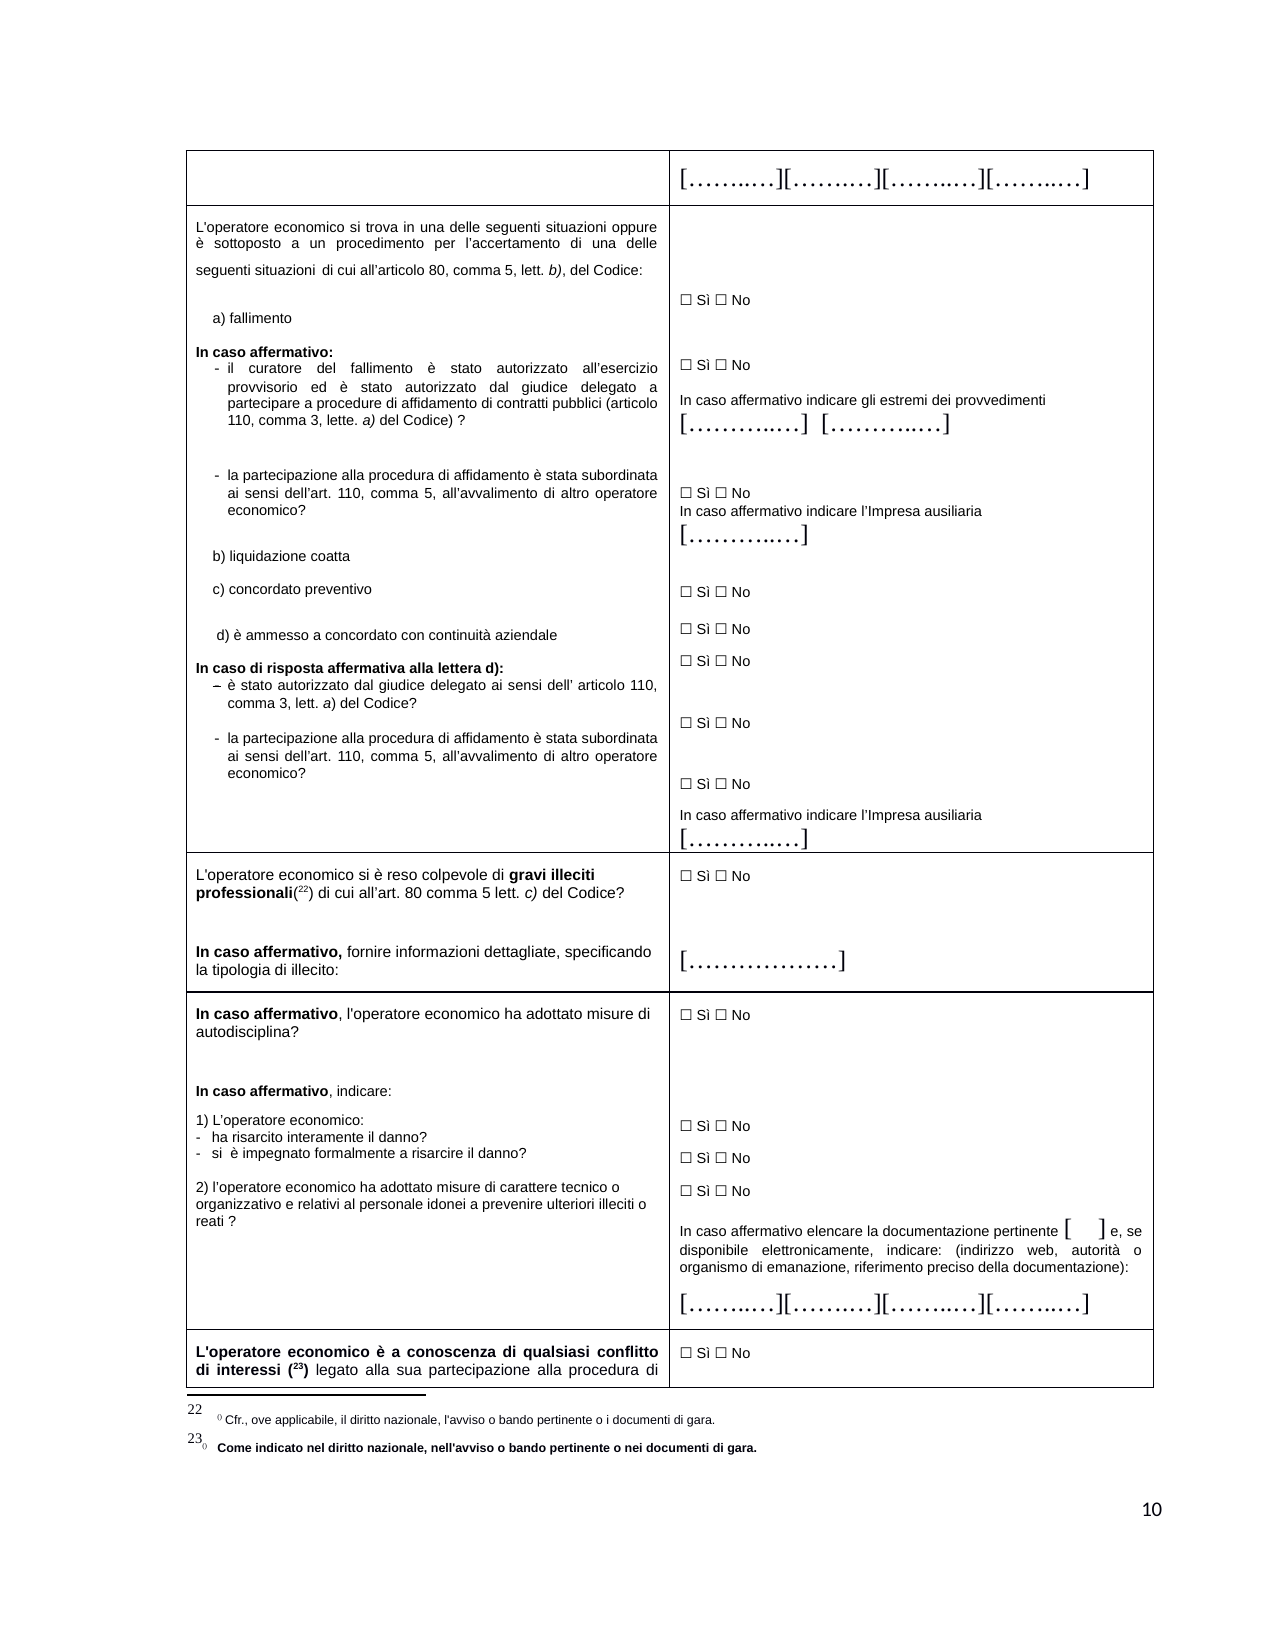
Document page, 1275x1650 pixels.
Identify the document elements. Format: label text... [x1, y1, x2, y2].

table_cell Sì No [670, 1330, 1153, 1387]
table_cell Sì No Sì No In caso affermativo indicare gli estremi dei provvedimenti Sì No In caso affermativo indicare l’Impresa ausiliaria Sì No Sì No Sì No Sì No Sì No In caso affermativo indicare l’Impresa ausiliaria [670, 206, 1153, 852]
table_cell In caso affermativo, l'operatore economico ha adottato misure di autodisciplina? In caso affermativo, indicare: 1) L’operatore economico: - ha risarcito interamente il danno? - si è impegnato formalmente a risarcire il danno? 2) l’operatore economico ha adottato misure di carattere tecnico o organizzativo e relativi al personale idonei a prevenire ulteriori illeciti o reati ? [187, 993, 669, 1329]
table_cell L'operatore economico si trova in una delle seguenti situazioni oppure è sottoposto a un procedimento per l’accertamento di una delle seguenti situazioni di cui all’articolo 80, comma 5, lett. b), del Codice: a) fallimento In caso affermativo: il curatore del fallimento è stato autorizzato all’esercizio provvisorio ed è stato autorizzato dal giudice delegato a partecipare a procedure di affidamento di contratti pubblici (articolo 110, comma 3, lette. a) del Codice) ? la partecipazione alla procedura di affidamento è stata subordinata ai sensi dell’art. 110, comma 5, all’avvalimento di altro operatore economico? b) liquidazione coatta c) concordato preventivo d) è ammesso a concordato con continuità aziendale In caso di risposta affermativa alla lettera d): è stato autorizzato dal giudice delegato ai sensi dell’ articolo 110, comma 3, lett. a) del Codice? la partecipazione alla procedura di affidamento è stata subordinata ai sensi dell’art. 110, comma 5, all’avvalimento di altro operatore economico? [187, 206, 669, 852]
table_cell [187, 1330, 669, 1387]
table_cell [670, 151, 1153, 205]
table_cell Sì No [670, 853, 1153, 991]
table_cell L'operatore economico si è reso colpevole di gravi illeciti professionali() di cui all’art. 80 comma 5 lett. c) del Codice? In caso affermativo, fornire informazioni dettagliate, specificando la tipologia di illecito: [187, 853, 669, 991]
